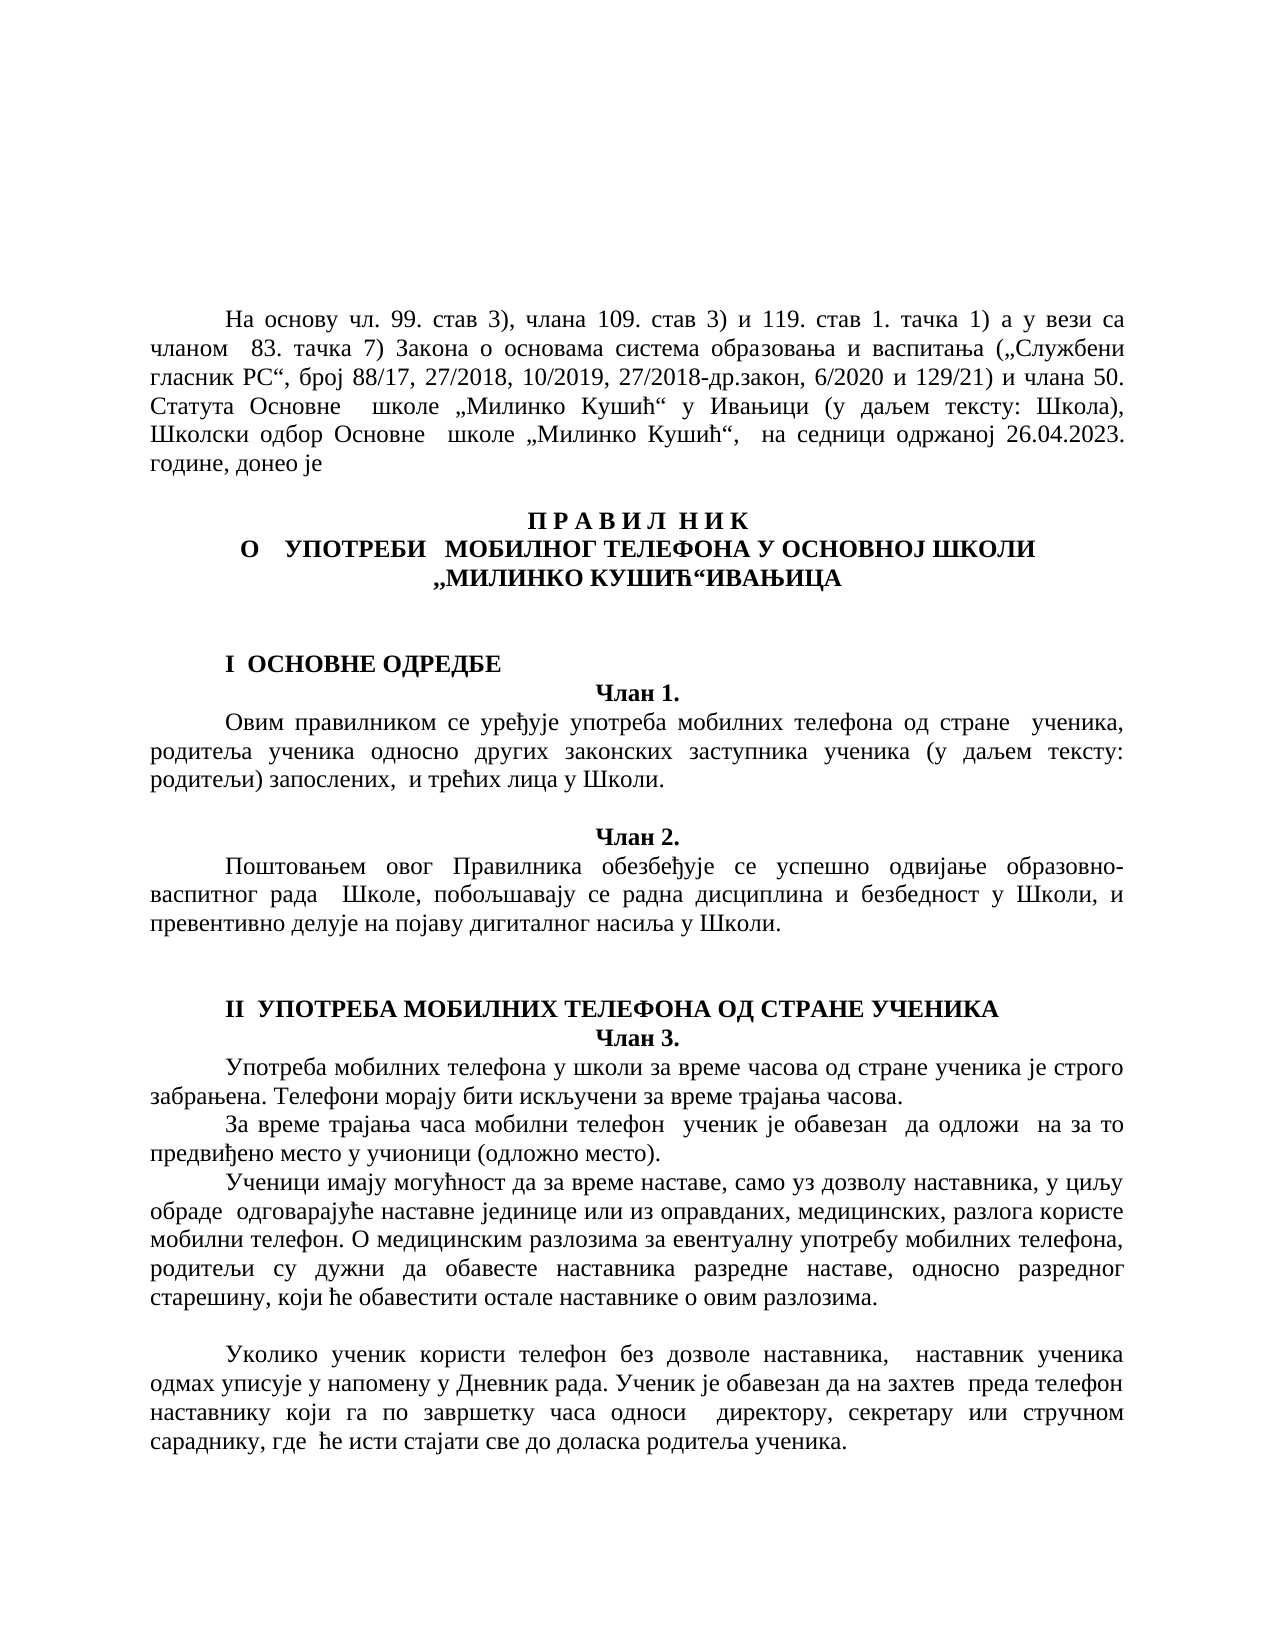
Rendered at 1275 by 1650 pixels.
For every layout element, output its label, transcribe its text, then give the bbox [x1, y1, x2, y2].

text Овим правилником се уређује употреба мобилних телефона од стране ученика, родитеља ученика односно других законских заступника ученика (у даљем тексту: родитељи) запослених, и трећих лица у Школи. [150, 707, 1125, 793]
text Члан 1. [150, 678, 1125, 707]
text На основу чл. 99. став 3), члана 109. став 3) и 119. став 1. тачка 1) а у вези са чланом 83. тачка 7) Закона о основама система образовања и васпитања („Службени гласник РС“, број 88/17, 27/2018, 10/2019, 27/2018-др.закон, 6/2020 и 129/21) и члана 50. Статута Основне школе „Милинко Кушић“ у Ивањици (у даљем тексту: Школа), Школски одбор Основне школе „Милинко Кушић“, на седници одржаној 26.04.2023. године, донео је [150, 304, 1125, 477]
text О УПОТРЕБИ МОБИЛНОГ ТЕЛЕФОНА У ОСНОВНОЈ ШКОЛИ [150, 534, 1125, 563]
text П Р А В И Л Н И К [150, 506, 1125, 534]
text ,,МИЛИНКО КУШИЋ“ИВАЊИЦА [150, 563, 1125, 592]
text Уколико ученик користи телефон без дозволе наставника, наставник ученика одмах уписује у напомену у Дневник рада. Ученик је обавезан да на захтев преда телефон наставнику који га по завршетку часа односи директору, секретару или стручном сараднику, где ће исти стајати све до доласка родитеља ученика. [150, 1339, 1125, 1454]
text Члан 3. [150, 1023, 1125, 1052]
text Употреба мобилних телефона у школи за време часова од стране ученика је строго забрањена. Телефони морају бити искључени за време трајања часова. [150, 1052, 1125, 1109]
text За време трајања часа мобилни телефон ученик је обавезан да одложи на за то предвиђено место у учионици (одложно место). [150, 1109, 1125, 1167]
text II УПОТРЕБА МОБИЛНИХ ТЕЛЕФОНА ОД СТРАНЕ УЧЕНИКА [150, 994, 1125, 1023]
text Ученици имају могућност да за време наставе, само уз дозволу наставника, у циљу обраде одговарајуће наставне јединице или из оправданих, медицинских, разлога користе мобилни телефон. О медицинским разлозима за евентуалну употребу мобилних телефона, родитељи су дужни да обавесте наставника разредне наставе, односно разредног старешину, који ће обавестити остале наставнике о овим разлозима. [150, 1167, 1125, 1311]
text Поштовањем овог Правилника обезбеђује се успешно одвијање образовно-васпитног рада Школе, побољшавају се радна дисциплина и безбедност у Школи, и превентивно делује на појаву дигиталног насиља у Школи. [150, 851, 1125, 937]
text I ОСНОВНЕ ОДРЕДБЕ [150, 649, 1125, 678]
text Члан 2. [150, 822, 1125, 851]
